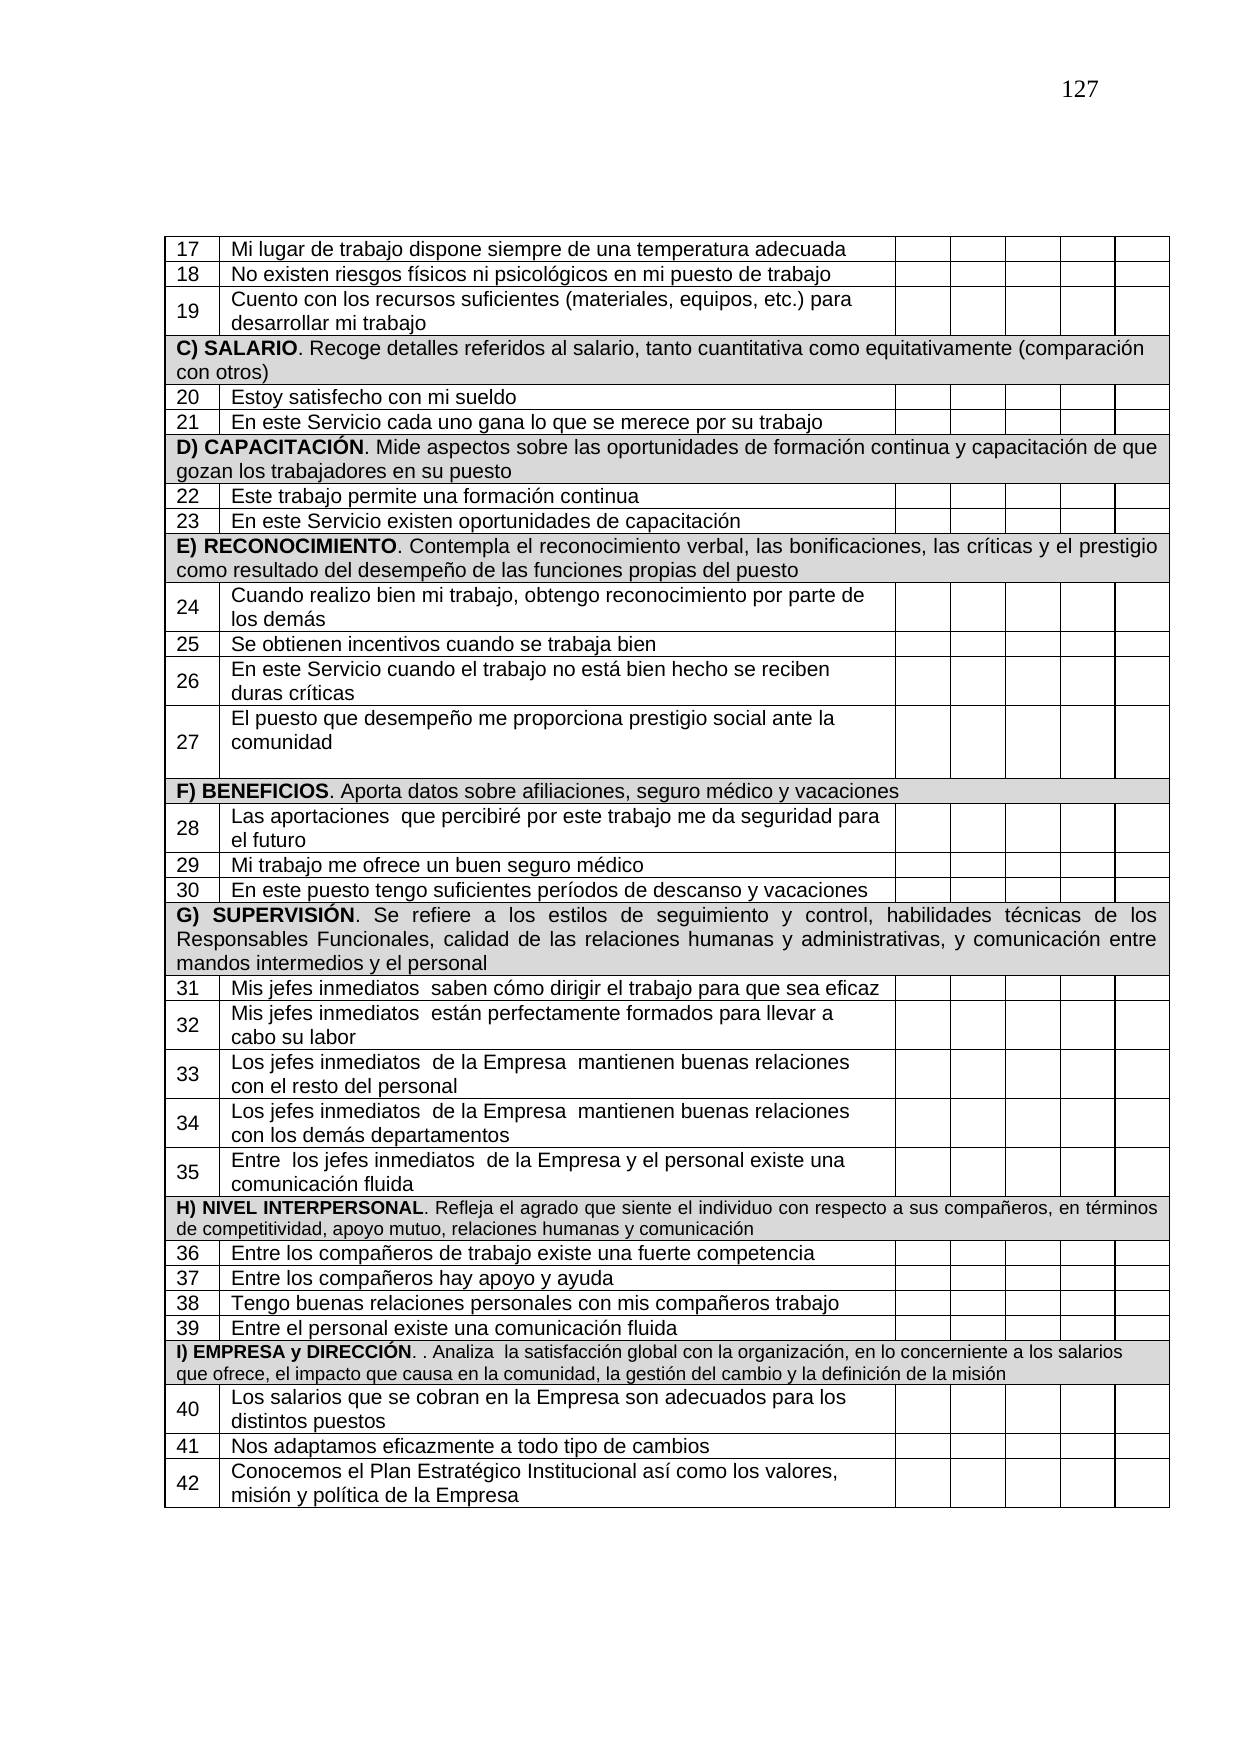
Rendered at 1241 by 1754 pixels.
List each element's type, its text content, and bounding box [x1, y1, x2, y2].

table_cell [1116, 1385, 1169, 1433]
table_cell [951, 1148, 1005, 1196]
table_cell [1116, 509, 1169, 533]
table_cell En este puesto tengo suficientes períodos de descanso y vacaciones [220, 878, 895, 902]
table_cell [1006, 1291, 1060, 1315]
table_cell Se obtienen incentivos cuando se trabaja bien [220, 632, 895, 656]
table_cell [1116, 262, 1169, 286]
table_cell [896, 657, 950, 705]
table_cell [1061, 657, 1114, 705]
table_cell [1061, 237, 1114, 261]
table_cell [1061, 632, 1114, 656]
table_cell [1006, 853, 1060, 877]
table_cell [1061, 262, 1114, 286]
table_cell [1006, 1316, 1060, 1340]
table_cell [951, 1459, 1005, 1507]
table_cell [1006, 1148, 1060, 1196]
table_cell No existen riesgos físicos ni psicológicos en mi puesto de trabajo [220, 262, 895, 286]
table_cell [1061, 706, 1114, 778]
table_cell [1116, 976, 1169, 1000]
table_cell En este Servicio existen oportunidades de capacitación [220, 509, 895, 533]
table_cell [1006, 1241, 1060, 1265]
table_cell [1006, 484, 1060, 508]
table_cell [896, 976, 950, 1000]
table_cell Tengo buenas relaciones personales con mis compañeros trabajo [220, 1291, 895, 1315]
table_cell [1116, 1316, 1169, 1340]
table_cell [896, 853, 950, 877]
table_cell Cuando realizo bien mi trabajo, obtengo reconocimiento por parte de los demás [220, 583, 895, 631]
table_cell [1061, 1099, 1114, 1147]
table_cell Mis jefes inmediatos están perfectamente formados para llevar a cabo su labor [220, 1001, 895, 1049]
table_cell [896, 706, 950, 778]
table_cell [1006, 976, 1060, 1000]
table_cell Este trabajo permite una formación continua [220, 484, 895, 508]
table_cell 25 [166, 632, 219, 656]
table_cell 31 [166, 976, 219, 1000]
table_cell Estoy satisfecho con mi sueldo [220, 385, 895, 409]
table_cell [1116, 1099, 1169, 1147]
table_cell [896, 237, 950, 261]
table_cell [1061, 583, 1114, 631]
table_cell [1061, 1385, 1114, 1433]
table_cell 38 [166, 1291, 219, 1315]
table_cell Nos adaptamos eficazmente a todo tipo de cambios [220, 1434, 895, 1458]
table_cell Las aportaciones que percibiré por este trabajo me da seguridad para el futuro [220, 804, 895, 852]
table_cell 17 [166, 237, 219, 261]
table_cell [951, 484, 1005, 508]
table_cell [1006, 1099, 1060, 1147]
table_cell [1061, 410, 1114, 434]
table_cell Conocemos el Plan Estratégico Institucional así como los valores, misión y política de la Empresa [220, 1459, 895, 1507]
table_cell [896, 1385, 950, 1433]
table_cell [1061, 804, 1114, 852]
table_cell Mi trabajo me ofrece un buen seguro médico [220, 853, 895, 877]
table_cell 36 [166, 1241, 219, 1265]
table_cell 24 [166, 583, 219, 631]
table_cell [896, 1316, 950, 1340]
table_cell 35 [166, 1148, 219, 1196]
table_cell [1006, 410, 1060, 434]
table_cell [1116, 583, 1169, 631]
table_cell [1116, 878, 1169, 902]
table_cell [1061, 1001, 1114, 1049]
table_cell [951, 706, 1005, 778]
table_cell 30 [166, 878, 219, 902]
table_cell Los jefes inmediatos de la Empresa mantienen buenas relaciones con el resto del personal [220, 1050, 895, 1098]
table_cell [1116, 1434, 1169, 1458]
table_cell Los salarios que se cobran en la Empresa son adecuados para los distintos puestos [220, 1385, 895, 1433]
table_cell [1116, 287, 1169, 335]
table_cell [1006, 1434, 1060, 1458]
table_cell [1116, 632, 1169, 656]
table_cell En este Servicio cuando el trabajo no está bien hecho se reciben duras críticas [220, 657, 895, 705]
table_cell [1116, 385, 1169, 409]
table_cell 19 [166, 287, 219, 335]
table_cell El puesto que desempeño me proporciona prestigio social ante la comunidad [220, 706, 895, 778]
table_cell [896, 385, 950, 409]
table_cell 42 [166, 1459, 219, 1507]
table_cell [1116, 1001, 1169, 1049]
table_cell 26 [166, 657, 219, 705]
table_cell I) EMPRESA y DIRECCIÓN. . Analiza la satisfacción global con la organización, en lo concerniente a los salarios que ofrece, el impacto que causa en la comunidad, la gestión del cambio y la definición de la misión [166, 1341, 1169, 1384]
table_cell [1061, 509, 1114, 533]
table_cell [1116, 237, 1169, 261]
table_cell 37 [166, 1266, 219, 1290]
table_cell [951, 1241, 1005, 1265]
table_cell [896, 262, 950, 286]
table_cell [1061, 1291, 1114, 1315]
table_cell [896, 1459, 950, 1507]
table_cell [1006, 632, 1060, 656]
table_cell [1116, 853, 1169, 877]
table_cell 22 [166, 484, 219, 508]
table_cell [896, 287, 950, 335]
table_cell [1006, 1050, 1060, 1098]
table_cell Entre el personal existe una comunicación fluida [220, 1316, 895, 1340]
table_cell C) SALARIO. Recoge detalles referidos al salario, tanto cuantitativa como equitativamente (comparación con otros) [166, 336, 1169, 384]
table_cell [951, 853, 1005, 877]
table_cell [1061, 484, 1114, 508]
table_cell [1061, 878, 1114, 902]
table_cell 20 [166, 385, 219, 409]
table_cell [1061, 1050, 1114, 1098]
table_cell 23 [166, 509, 219, 533]
table_cell [1006, 1385, 1060, 1433]
table_cell [1061, 1434, 1114, 1458]
table_cell 41 [166, 1434, 219, 1458]
table_cell [896, 410, 950, 434]
table_cell 32 [166, 1001, 219, 1049]
table_cell [1116, 484, 1169, 508]
table_cell [1061, 1148, 1114, 1196]
table_cell [951, 1385, 1005, 1433]
table_cell [896, 632, 950, 656]
table_cell [1061, 287, 1114, 335]
table_cell [1116, 1266, 1169, 1290]
table_cell [1116, 657, 1169, 705]
table_cell [1061, 1459, 1114, 1507]
table_cell [1006, 237, 1060, 261]
table_cell [1061, 1266, 1114, 1290]
table_cell [1116, 1148, 1169, 1196]
table_cell [896, 583, 950, 631]
table_cell [1116, 1241, 1169, 1265]
table_cell [1116, 1050, 1169, 1098]
table_cell 34 [166, 1099, 219, 1147]
table_cell 29 [166, 853, 219, 877]
table_cell [951, 509, 1005, 533]
table_cell [951, 657, 1005, 705]
table_cell [1061, 976, 1114, 1000]
table_cell [951, 1266, 1005, 1290]
table_cell [896, 1099, 950, 1147]
table_cell [951, 1434, 1005, 1458]
table_cell En este Servicio cada uno gana lo que se merece por su trabajo [220, 410, 895, 434]
table_cell [951, 287, 1005, 335]
table_cell Los jefes inmediatos de la Empresa mantienen buenas relaciones con los demás departamentos [220, 1099, 895, 1147]
table_cell [1006, 509, 1060, 533]
table_cell Mi lugar de trabajo dispone siempre de una temperatura adecuada [220, 237, 895, 261]
table_cell [951, 1316, 1005, 1340]
table_cell [896, 1291, 950, 1315]
table_cell [896, 1050, 950, 1098]
table_cell 39 [166, 1316, 219, 1340]
table_cell [1006, 1459, 1060, 1507]
table_cell Entre los jefes inmediatos de la Empresa y el personal existe una comunicación fluida [220, 1148, 895, 1196]
table_cell Cuento con los recursos suficientes (materiales, equipos, etc.) para desarrollar mi trabajo [220, 287, 895, 335]
table_cell [1116, 804, 1169, 852]
table_cell [951, 804, 1005, 852]
table_cell [1006, 706, 1060, 778]
table_cell [1006, 287, 1060, 335]
table_cell 33 [166, 1050, 219, 1098]
table_cell 18 [166, 262, 219, 286]
table_cell [1006, 804, 1060, 852]
table_cell G) SUPERVISIÓN. Se refiere a los estilos de seguimiento y control, habilidades técnicas de los Responsables Funcionales, calidad de las relaciones humanas y administrativas, y comunicación entre mandos intermedios y el personal [166, 903, 1169, 975]
table_cell [1116, 410, 1169, 434]
table_cell H) NIVEL INTERPERSONAL. Refleja el agrado que siente el individuo con respecto a sus compañeros, en términos de competitividad, apoyo mutuo, relaciones humanas y comunicación [166, 1197, 1169, 1240]
table_cell 28 [166, 804, 219, 852]
table_cell [1061, 385, 1114, 409]
table_cell 40 [166, 1385, 219, 1433]
table_cell [896, 1241, 950, 1265]
table_cell [951, 1099, 1005, 1147]
table_cell [1116, 1291, 1169, 1315]
table_cell E) RECONOCIMIENTO. Contempla el reconocimiento verbal, las bonificaciones, las críticas y el prestigio como resultado del desempeño de las funciones propias del puesto [166, 534, 1169, 582]
table_cell Mis jefes inmediatos saben cómo dirigir el trabajo para que sea eficaz [220, 976, 895, 1000]
table_cell [1006, 878, 1060, 902]
table_cell [951, 1001, 1005, 1049]
table_cell [1006, 1266, 1060, 1290]
table_cell [951, 385, 1005, 409]
table_cell [951, 237, 1005, 261]
table_cell [1061, 853, 1114, 877]
table_cell [896, 878, 950, 902]
table_cell [896, 1434, 950, 1458]
table_cell 27 [166, 706, 219, 778]
table_cell [1116, 706, 1169, 778]
table_cell [896, 509, 950, 533]
table_cell [1061, 1241, 1114, 1265]
table_cell [1006, 657, 1060, 705]
table_cell F) BENEFICIOS. Aporta datos sobre afiliaciones, seguro médico y vacaciones [166, 779, 1169, 803]
table_cell [951, 878, 1005, 902]
table_cell [896, 1148, 950, 1196]
table_cell [1006, 262, 1060, 286]
table_cell Entre los compañeros hay apoyo y ayuda [220, 1266, 895, 1290]
table_cell 21 [166, 410, 219, 434]
table_cell [951, 632, 1005, 656]
table_cell [896, 804, 950, 852]
table_cell D) CAPACITACIÓN. Mide aspectos sobre las oportunidades de formación continua y capacitación de que gozan los trabajadores en su puesto [166, 435, 1169, 483]
table_cell [951, 976, 1005, 1000]
table_cell [1006, 385, 1060, 409]
table_cell [896, 1001, 950, 1049]
table_cell [1006, 583, 1060, 631]
table_cell [951, 262, 1005, 286]
table_cell [1116, 1459, 1169, 1507]
table_cell [896, 484, 950, 508]
table_cell [951, 1050, 1005, 1098]
table_cell [951, 1291, 1005, 1315]
table_cell [1061, 1316, 1114, 1340]
table_cell [951, 583, 1005, 631]
table_cell [1006, 1001, 1060, 1049]
table_cell [951, 410, 1005, 434]
table_cell [896, 1266, 950, 1290]
table_cell Entre los compañeros de trabajo existe una fuerte competencia [220, 1241, 895, 1265]
